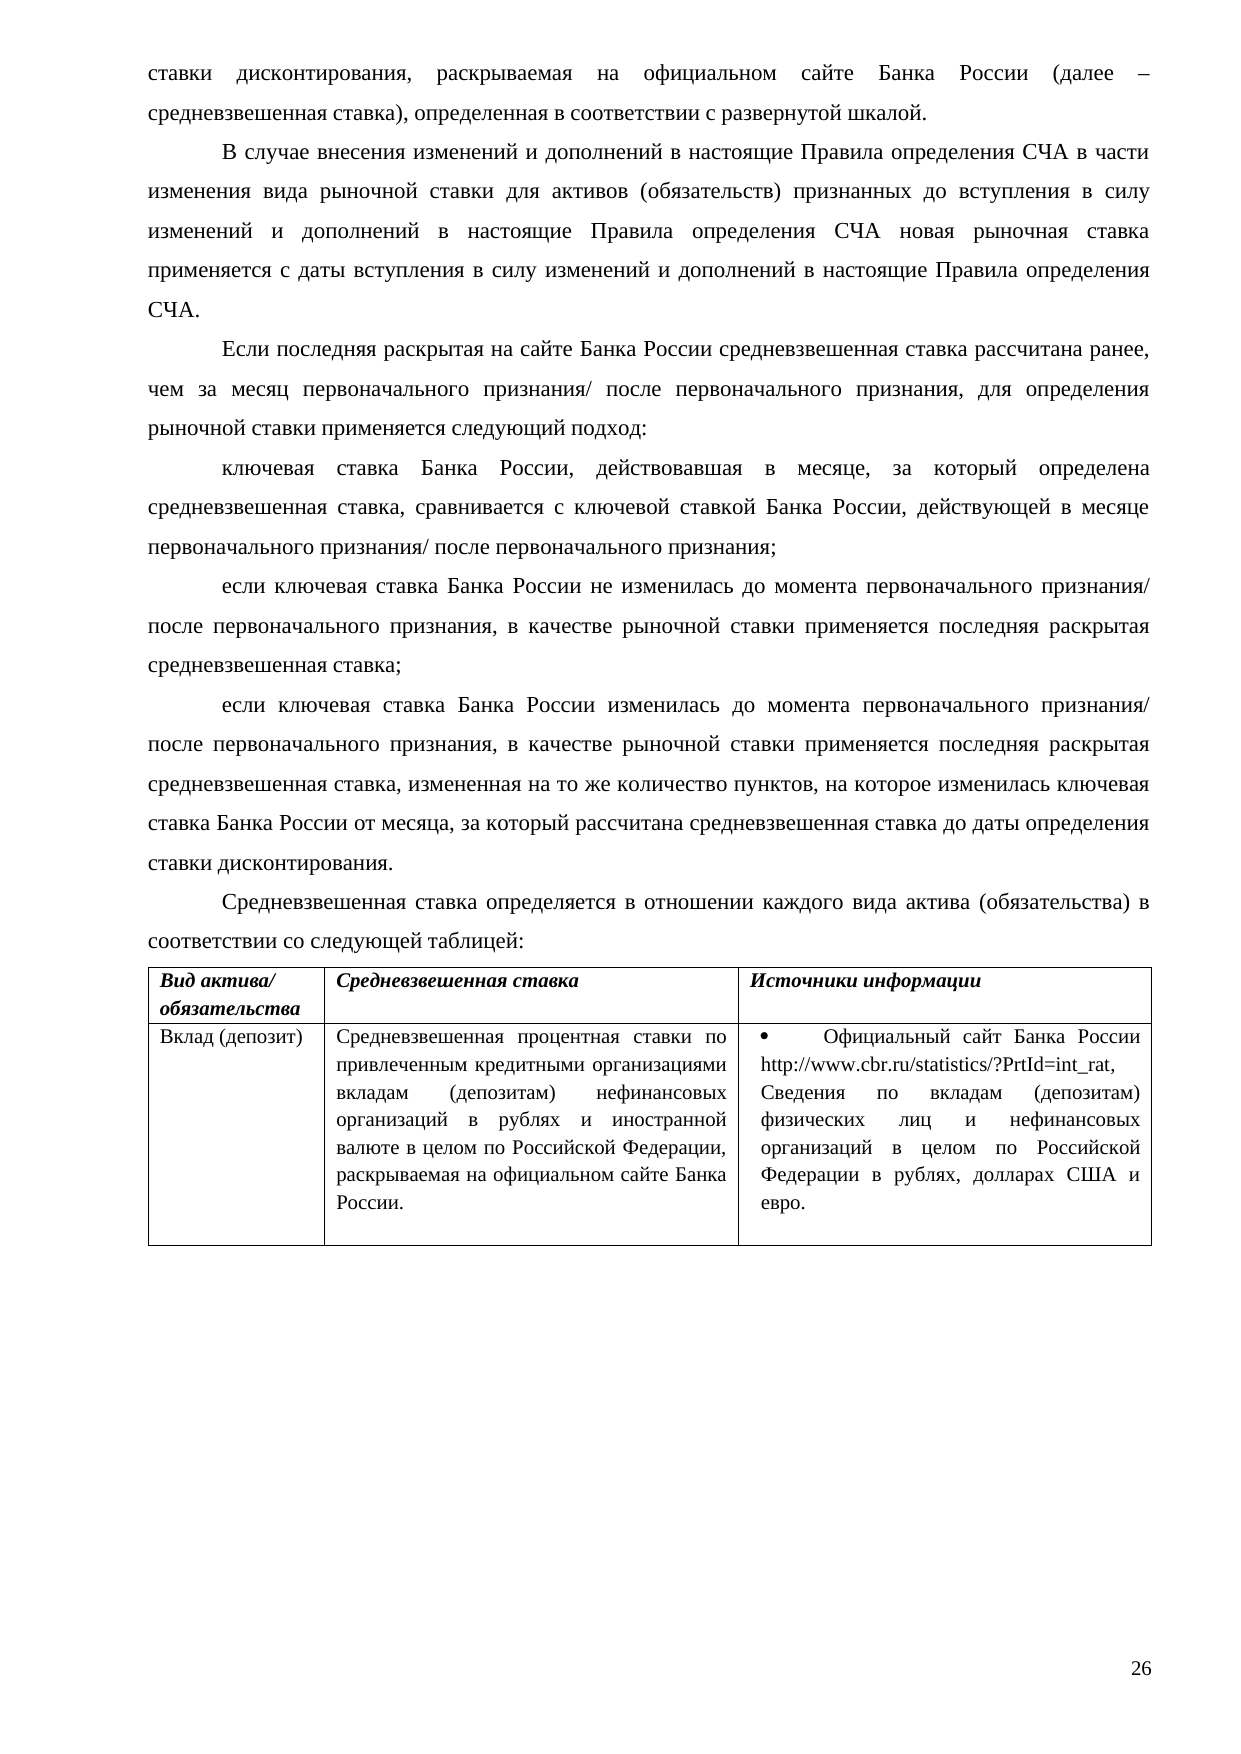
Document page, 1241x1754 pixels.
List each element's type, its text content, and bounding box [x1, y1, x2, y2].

table_cell Вклад (депозит) [149, 1024, 324, 1245]
list В случае внесения изменений и дополнений в настоящие Правила определения СЧА в части изменения вида рыночной ставки для активов (обязательств) признанных до вступления в силу изменений и дополнений в настоящие Правила определения СЧА новая рыночная ставка применяется с даты вступления в силу изменений и дополнений в настоящие Правила определения СЧА. [148, 138, 1152, 322]
table_header Источники информации [739, 968, 1151, 1023]
table_header Средневзвешенная ставка [325, 968, 738, 1023]
list ключевая ставка Банка России, действовавшая в месяце, за который определена средневзвешенная ставка, сравнивается с ключевой ставкой Банка России, действующей в месяце первоначального признания/ после первоначального признания; [148, 454, 1152, 559]
list если ключевая ставка Банка России не изменилась до момента первоначального признания/ после первоначального признания, в качестве рыночной ставки применяется последняя раскрытая средневзвешенная ставка; [148, 572, 1152, 678]
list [148, 59, 1152, 125]
text Средневзвешенная ставка определяется в отношении каждого вида актива (обязательства) в соответствии со следующей таблицей: [148, 888, 1152, 954]
list если ключевая ставка Банка России изменилась до момента первоначального признания/ после первоначального признания, в качестве рыночной ставки применяется последняя раскрытая средневзвешенная ставка, измененная на то же количество пунктов, на которое изменилась ключевая ставка Банка России от месяца, за который рассчитана средневзвешенная ставка до даты определения ставки дисконтирования. [148, 691, 1152, 875]
table_cell Официальный сайт Банка России http://www.cbr.ru/statistics/?PrtId=int_rat, Сведения по вкладам (депозитам) физических лиц и нефинансовых организаций в целом по Российской Федерации в рублях, долларах США и евро. [739, 1024, 1151, 1245]
table_cell Средневзвешенная процентная ставки по привлеченным кредитными организациями вкладам (депозитам) нефинансовых организаций в рублях и иностранной валюте в целом по Российской Федерации, раскрываемая на официальном сайте Банка России. [325, 1024, 738, 1245]
table_header Вид актива/ обязательства [149, 968, 324, 1023]
list Если последняя раскрытая на сайте Банка России средневзвешенная ставка рассчитана ранее, чем за месяц первоначального признания/ после первоначального признания, для определения рыночной ставки применяется следующий подход: [148, 335, 1152, 441]
